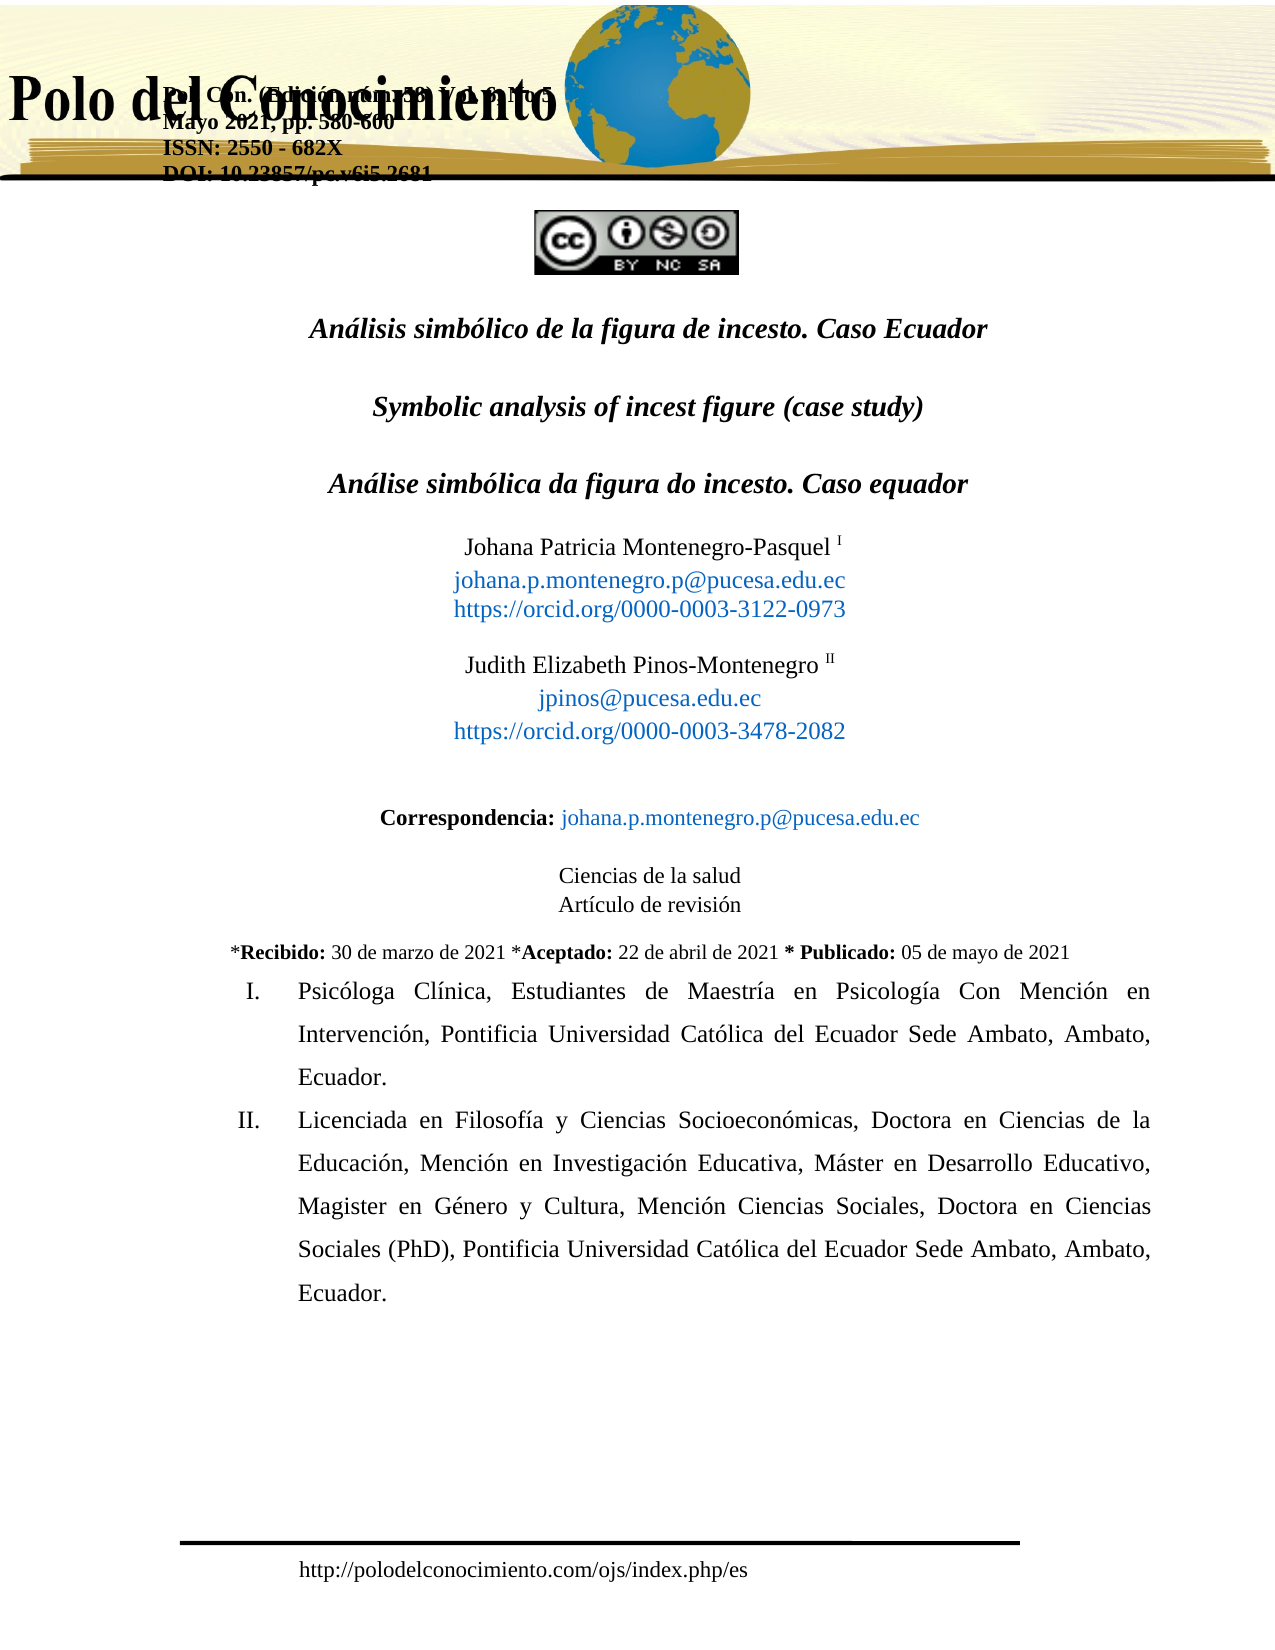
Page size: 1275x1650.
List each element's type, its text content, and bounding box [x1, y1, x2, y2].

picture [534, 210, 739, 275]
text Correspondencia: johana.p.montenegro.p@pucesa.edu.ec [148, 804, 1152, 831]
text https://orcid.org/0000-0003-3478-2082 [148, 716, 1152, 745]
text Judith Elizabeth Pinos-Montenegro II [148, 650, 1152, 679]
text https://orcid.org/0000-0003-3122-0973 [148, 594, 1152, 622]
text jpinos@pucesa.edu.ec [148, 683, 1152, 712]
text *Recibido: 30 de marzo de 2021 *Aceptado: 22 de abril de 2021 * Publicado: 05 de mayo de 2021 [148, 940, 1152, 964]
text johana.p.montenegro.p@pucesa.edu.ec [148, 565, 1152, 594]
text Análise simbólica da figura do incesto. Caso equador [148, 466, 1152, 499]
text Análisis simbólico de la figura de incesto. Caso Ecuador [148, 312, 1152, 345]
text Symbolic analysis of incest figure (case study) [148, 389, 1152, 422]
list Licenciada en Filosofía y Ciencias Socioeconómicas, Doctora en Ciencias de la Educación, Mención en Investigación Educativa, Máster en Desarrollo Educativo, Magister en Género y Cultura, Mención Ciencias Sociales, Doctora en Ciencias Sociales (PhD), Pontificia Universidad Católica del Ecuador Sede Ambato, Ambato, Ecuador. [260, 1105, 1152, 1306]
text Ciencias de la salud [148, 862, 1152, 888]
text Artículo de revisión [148, 891, 1152, 917]
picture [0, 5, 1275, 182]
text Johana Patricia Montenegro-Pasquel I [148, 532, 1152, 561]
list Psicóloga Clínica, Estudiantes de Maestría en Psicología Con Mención en Intervención, Pontificia Universidad Católica del Ecuador Sede Ambato, Ambato, Ecuador. [260, 976, 1152, 1091]
